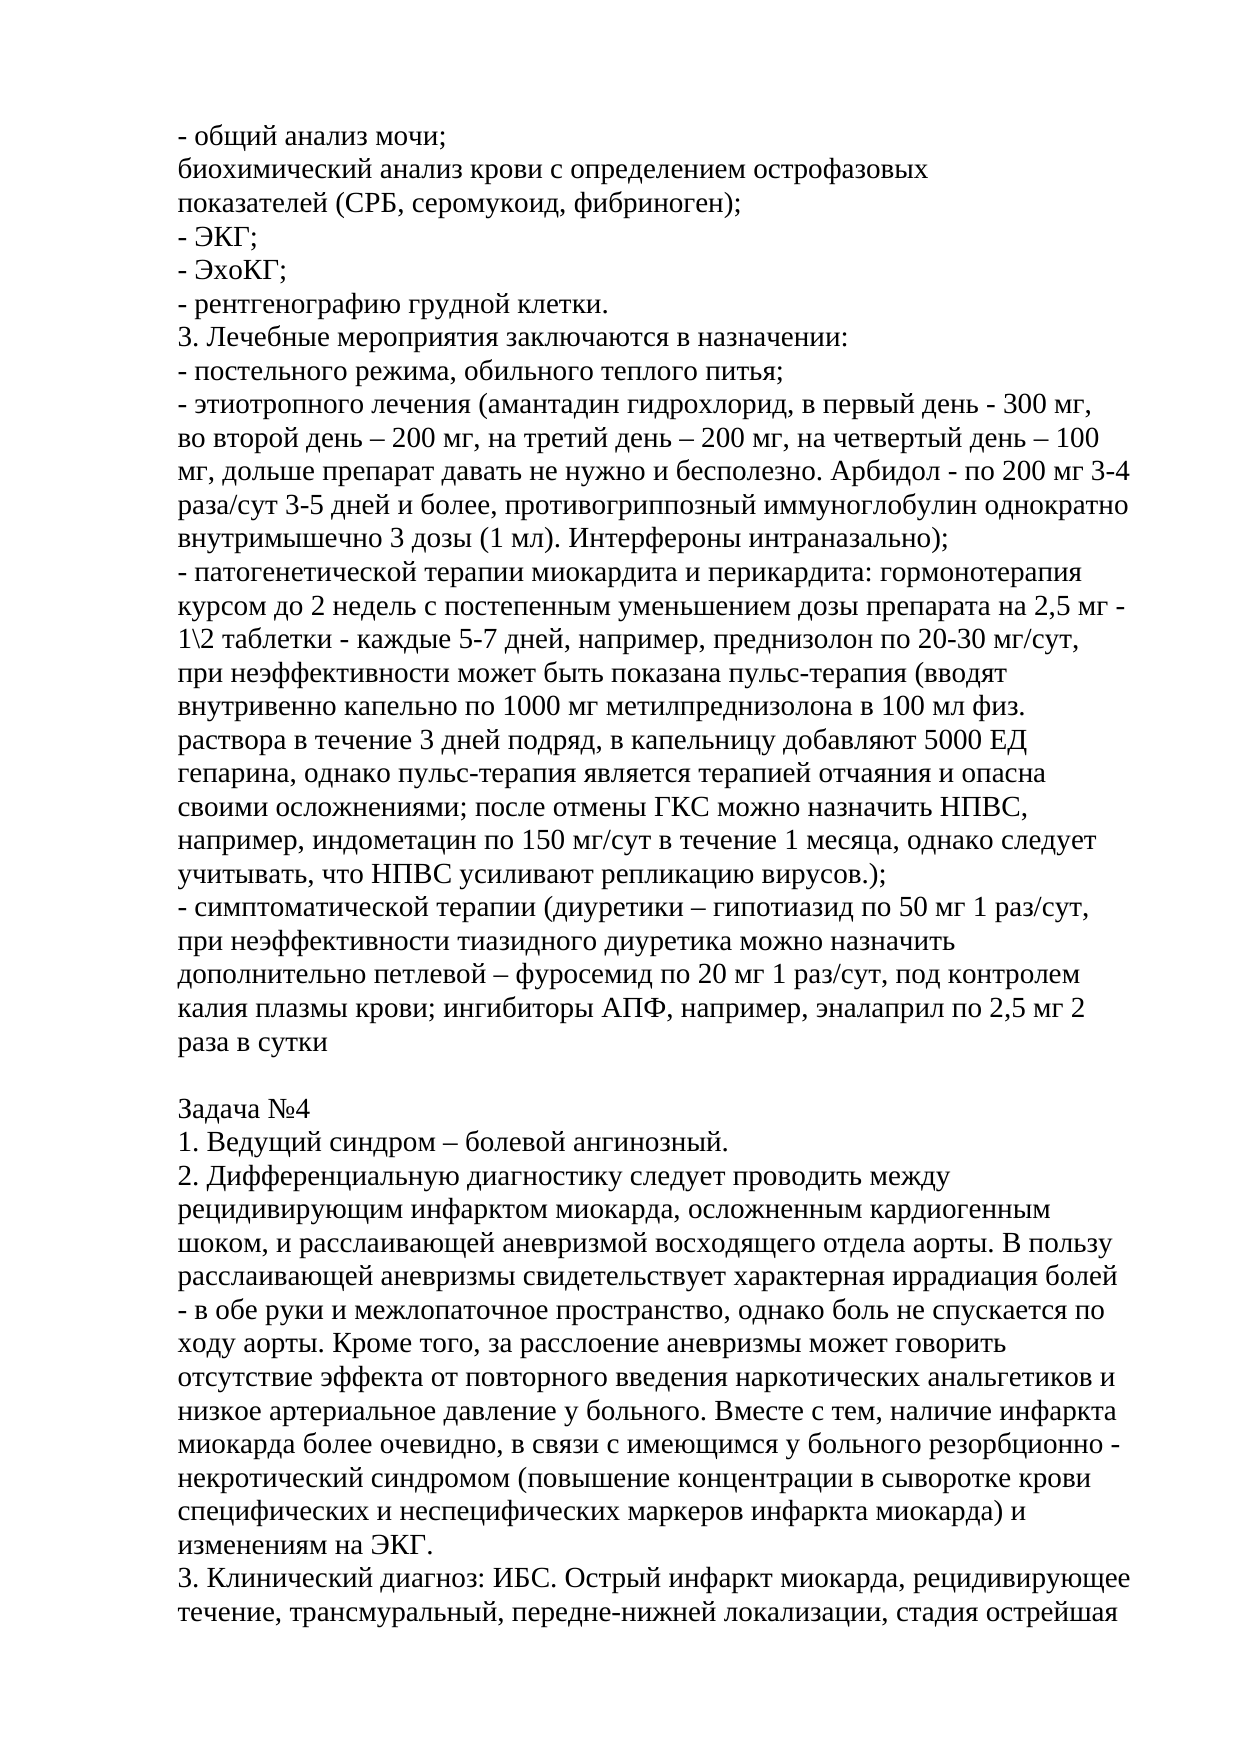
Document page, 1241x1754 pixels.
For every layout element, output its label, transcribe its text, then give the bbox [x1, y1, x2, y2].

text раствора в течение 3 дней подряд, в капельницу добавляют 5000 ЕД [177, 722, 1152, 755]
text например, индометацин по 150 мг/сут в течение 1 месяца, однако следует [177, 822, 1152, 856]
text дополнительно петлевой – фуросемид по 20 мг 1 раз/сут, под контролем [177, 957, 1152, 990]
text во второй день – 200 мг, на третий день – 200 мг, на четвертый день – 100 [177, 420, 1152, 453]
text при неэффективности тиазидного диуретика можно назначить [177, 923, 1152, 957]
text 1\2 таблетки - каждые 5-7 дней, например, преднизолон по 20-30 мг/сут, [177, 621, 1152, 655]
text - рентгенографию грудной клетки. [177, 286, 1152, 319]
text раза/сут 3-5 дней и более, противогриппозный иммуноглобулин однократно [177, 487, 1152, 521]
text низкое артериальное давление у больного. Вместе с тем, наличие инфаркта [177, 1393, 1152, 1426]
text - патогенетической терапии миокардита и перикардита: гормонотерапия [177, 554, 1152, 588]
text течение, трансмуральный, передне-нижней локализации, стадия острейшая [177, 1594, 1152, 1627]
text 2. Дифференциальную диагностику следует проводить между [177, 1158, 1152, 1191]
text Задача №4 [177, 1091, 1152, 1124]
text - общий анализ мочи; [177, 118, 1152, 152]
text некротический синдромом (повышение концентрации в сыворотке крови [177, 1460, 1152, 1493]
text шоком, и расслаивающей аневризмой восходящего отдела аорты. В пользу [177, 1225, 1152, 1258]
text рецидивирующим инфарктом миокарда, осложненным кардиогенным [177, 1191, 1152, 1225]
text показателей (СРБ, серомукоид, фибриноген); [177, 185, 1152, 219]
text - ЭхоКГ; [177, 252, 1152, 286]
text мг, дольше препарат давать не нужно и бесполезно. Арбидол - по 200 мг 3-4 [177, 453, 1152, 487]
text при неэффективности может быть показана пульс-терапия (вводят [177, 655, 1152, 688]
text отсутствие эффекта от повторного введения наркотических анальгетиков и [177, 1359, 1152, 1393]
text - этиотропного лечения (амантадин гидрохлорид, в первый день - 300 мг, [177, 386, 1152, 420]
text раза в сутки [177, 1024, 1152, 1057]
text 3. Лечебные мероприятия заключаются в назначении: [177, 319, 1152, 353]
text - симптоматической терапии (диуретики – гипотиазид по 50 мг 1 раз/сут, [177, 889, 1152, 923]
text биохимический анализ крови с определением острофазовых [177, 152, 1152, 185]
text 3. Клинический диагноз: ИБС. Острый инфаркт миокарда, рецидивирующее [177, 1560, 1152, 1594]
text миокарда более очевидно, в связи с имеющимся у больного резорбционно - [177, 1426, 1152, 1460]
text - в обе руки и межлопаточное пространство, однако боль не спускается по [177, 1292, 1152, 1326]
text - ЭКГ; [177, 219, 1152, 252]
text внутримышечно 3 дозы (1 мл). Интерфероны интраназально); [177, 521, 1152, 554]
text курсом до 2 недель с постепенным уменьшением дозы препарата на 2,5 мг - [177, 588, 1152, 621]
text гепарина, однако пульс-терапия является терапией отчаяния и опасна [177, 755, 1152, 789]
text учитывать, что НПВС усиливают репликацию вирусов.); [177, 856, 1152, 889]
text внутривенно капельно по 1000 мг метилпреднизолона в 100 мл физ. [177, 688, 1152, 722]
text специфических и неспецифических маркеров инфаркта миокарда) и [177, 1493, 1152, 1527]
text изменениям на ЭКГ. [177, 1527, 1152, 1560]
text калия плазмы крови; ингибиторы АПФ, например, эналаприл по 2,5 мг 2 [177, 990, 1152, 1024]
text своими осложнениями; после отмены ГКС можно назначить НПВС, [177, 789, 1152, 822]
text ходу аорты. Кроме того, за расслоение аневризмы может говорить [177, 1326, 1152, 1359]
text 1. Ведущий синдром – болевой ангинозный. [177, 1124, 1152, 1158]
text - постельного режима, обильного теплого питья; [177, 353, 1152, 386]
text расслаивающей аневризмы свидетельствует характерная иррадиация болей [177, 1258, 1152, 1292]
